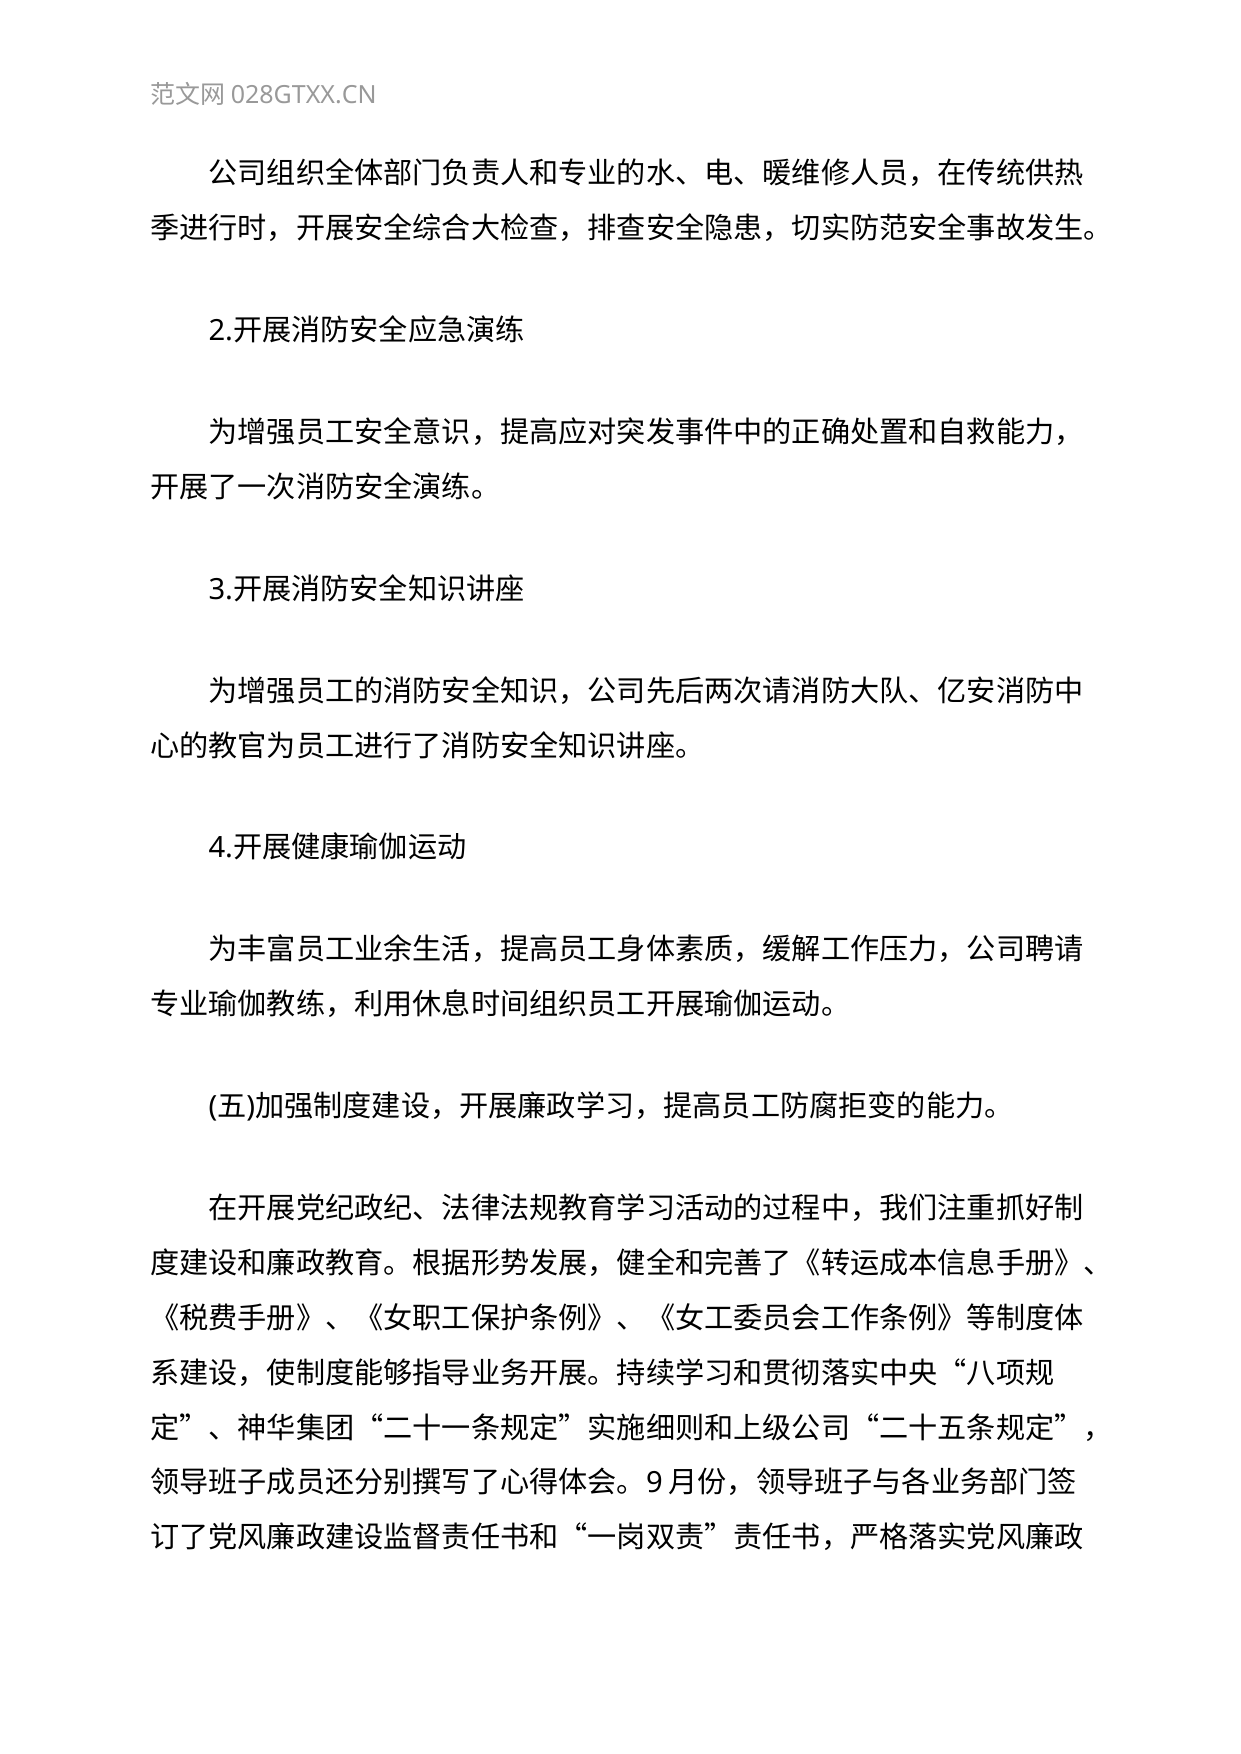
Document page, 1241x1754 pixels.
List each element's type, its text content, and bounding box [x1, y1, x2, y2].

text 4.开展健康瑜伽运动 [150, 824, 1090, 866]
text 3.开展消防安全知识讲座 [150, 565, 1090, 608]
text 为增强员工安全意识，提高应对突发事件中的正确处置和自救能力，开展了一次消防安全演练。 [150, 409, 1090, 506]
text 2.开展消防安全应急演练 [150, 307, 1090, 349]
text (五)加强制度建设，开展廉政学习，提高员工防腐拒变的能力。 [150, 1083, 1090, 1125]
text 为增强员工的消防安全知识，公司先后两次请消防大队、亿安消防中心的教官为员工进行了消防安全知识讲座。 [150, 667, 1090, 764]
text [150, 1184, 1090, 1556]
text 公司组织全体部门负责人和专业的水、电、暖维修人员，在传统供热季进行时，开展安全综合大检查，排查安全隐患，切实防范安全事故发生。 [150, 150, 1090, 247]
text 为丰富员工业余生活，提高员工身体素质，缓解工作压力，公司聘请专业瑜伽教练，利用休息时间组织员工开展瑜伽运动。 [150, 926, 1090, 1023]
